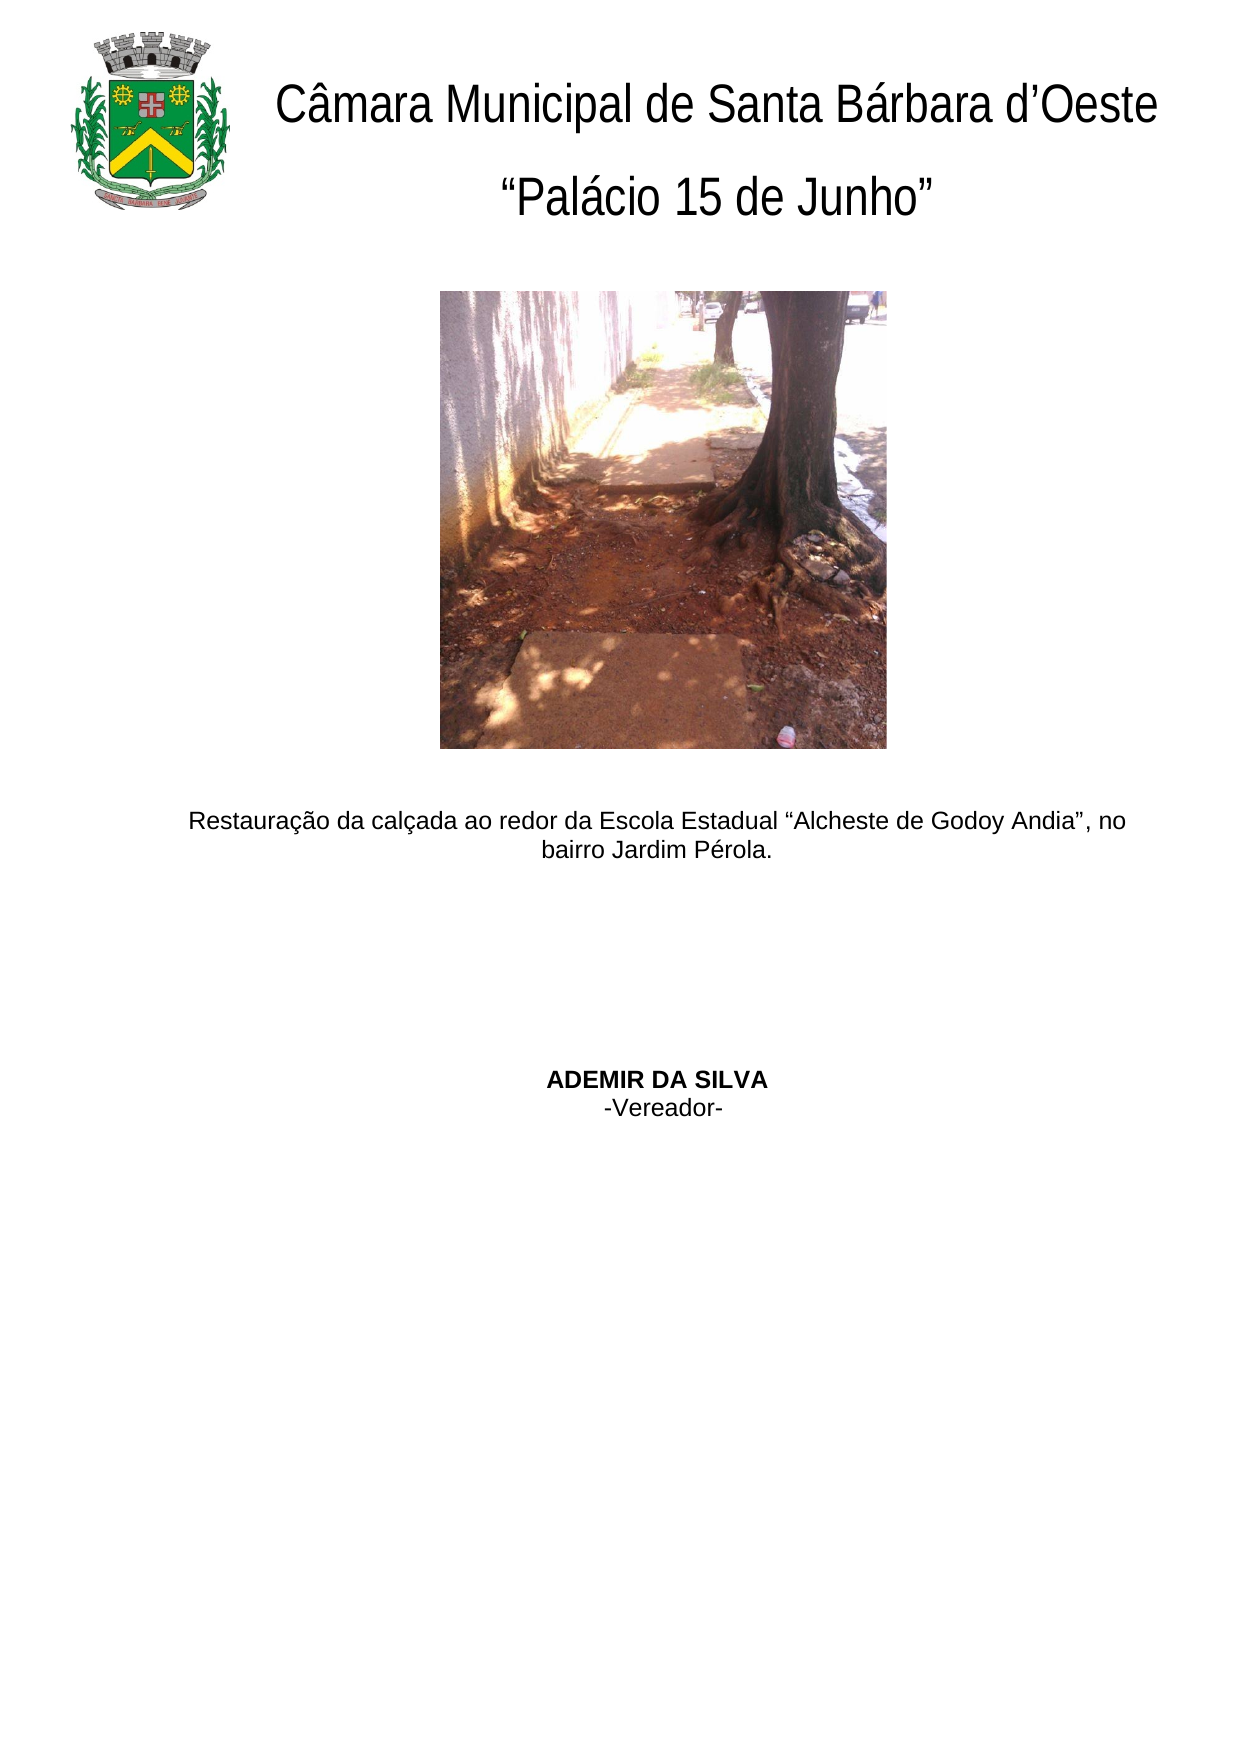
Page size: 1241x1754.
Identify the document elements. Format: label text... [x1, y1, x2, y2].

picture [440, 291, 887, 749]
text -Vereador- [177, 1093, 1137, 1122]
picture [70, 32, 230, 210]
text Restauração da calçada ao redor da Escola Estadual “Alcheste de Godoy Andia”, no bairro Jardim Pérola. [177, 806, 1137, 863]
text ADEMIR DA SILVA [177, 1065, 1137, 1093]
